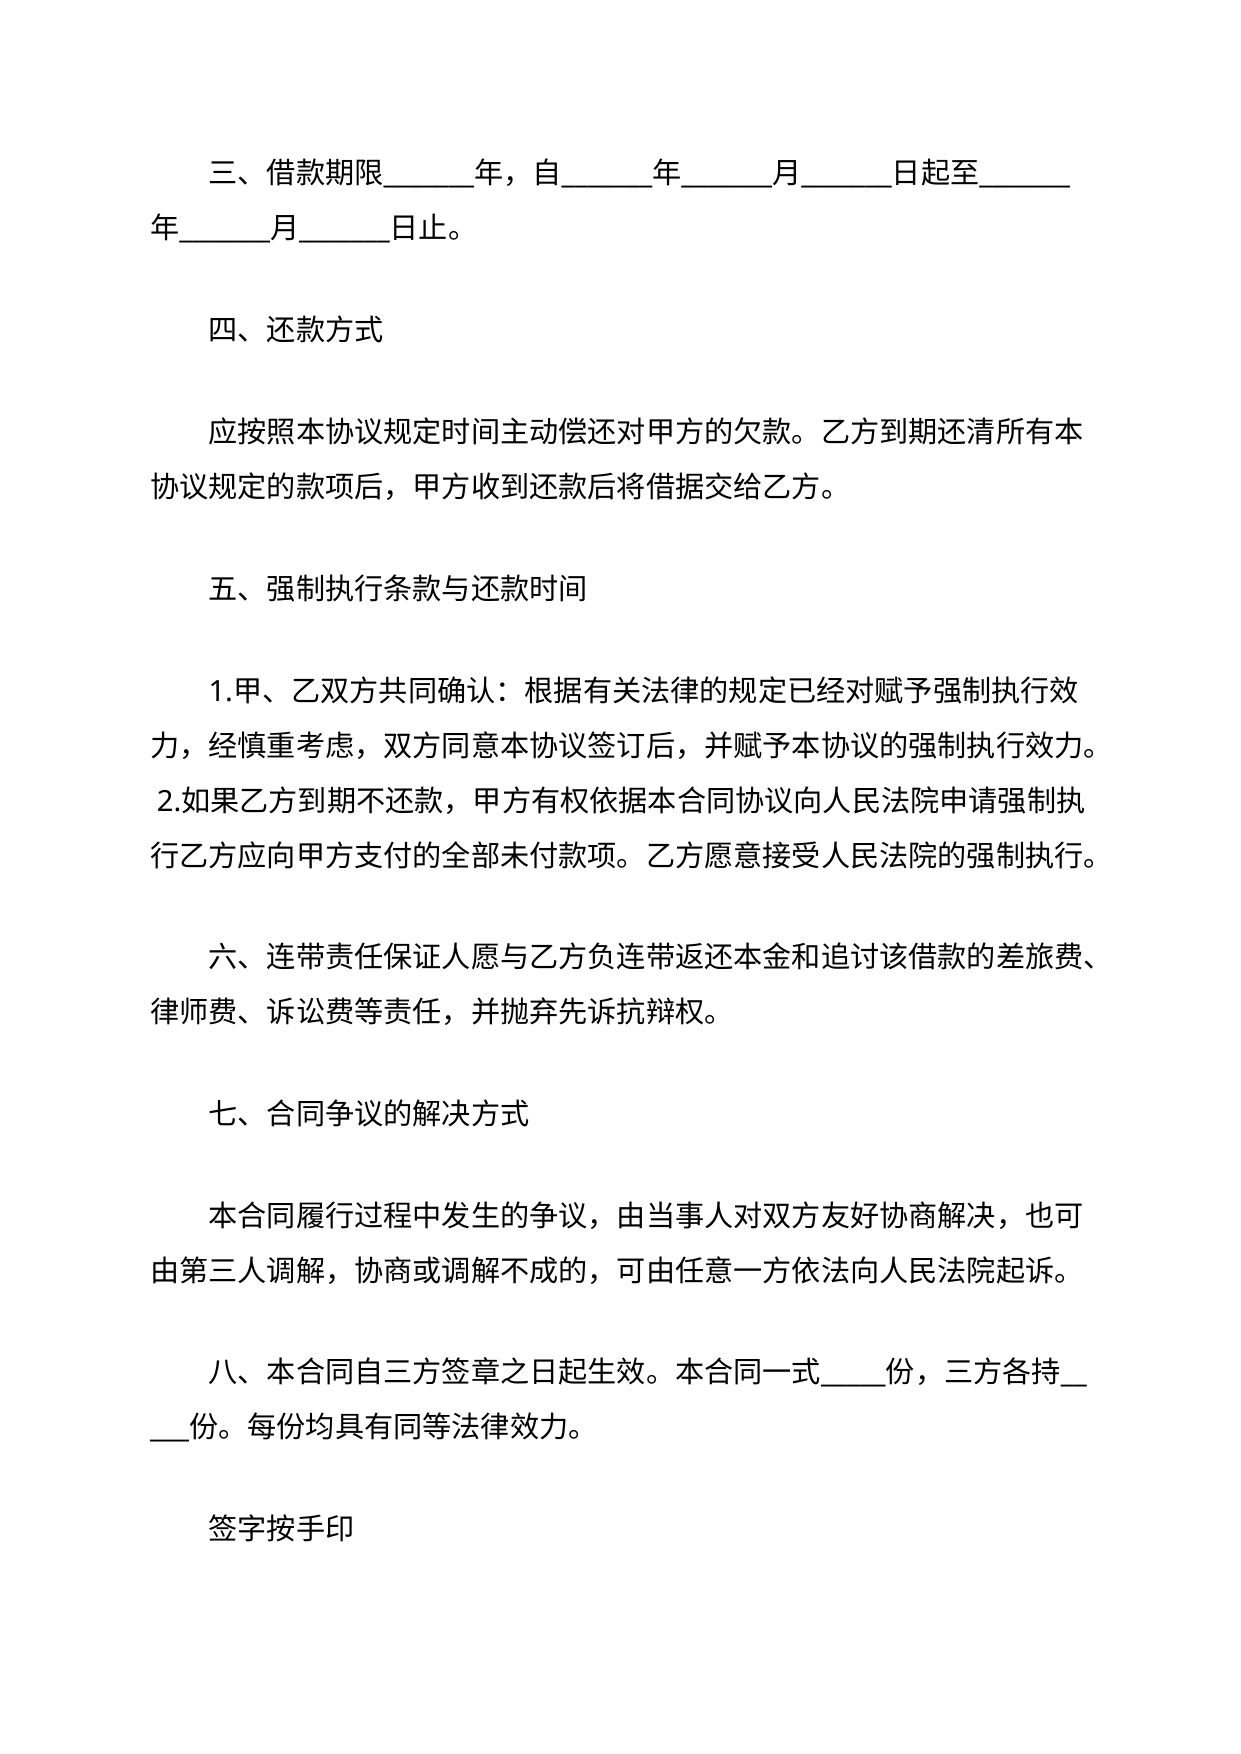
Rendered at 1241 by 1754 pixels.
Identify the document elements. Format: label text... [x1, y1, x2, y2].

text 1.甲、乙双方共同确认：根据有关法律的规定已经对赋予强制执行效力，经慎重考虑，双方同意本协议签订后，并赋予本协议的强制执行效力。 2.如果乙方到期不还款，甲方有权依据本合同协议向人民法院申请强制执行乙方应向甲方支付的全部未付款项。乙方愿意接受人民法院的强制执行。 [150, 667, 1090, 874]
text 三、借款期限_______年，自_______年_______月_______日起至_______年_______月_______日止。 [150, 150, 1090, 247]
text 五、强制执行条款与还款时间 [150, 565, 1090, 608]
text 六、连带责任保证人愿与乙方负连带返还本金和追讨该借款的差旅费、律师费、诉讼费等责任，并抛弃先诉抗辩权。 [150, 934, 1090, 1031]
text 本合同履行过程中发生的争议，由当事人对双方友好协商解决，也可由第三人调解，协商或调解不成的，可由任意一方依法向人民法院起诉。 [150, 1192, 1090, 1289]
text 签字按手印 [150, 1506, 1090, 1548]
text 应按照本协议规定时间主动偿还对甲方的欠款。乙方到期还清所有本协议规定的款项后，甲方收到还款后将借据交给乙方。 [150, 409, 1090, 506]
text 七、合同争议的解决方式 [150, 1091, 1090, 1133]
text 八、本合同自三方签章之日起生效。本合同一式_____份，三方各持_____份。每份均具有同等法律效力。 [150, 1349, 1090, 1446]
text 四、还款方式 [150, 307, 1090, 349]
